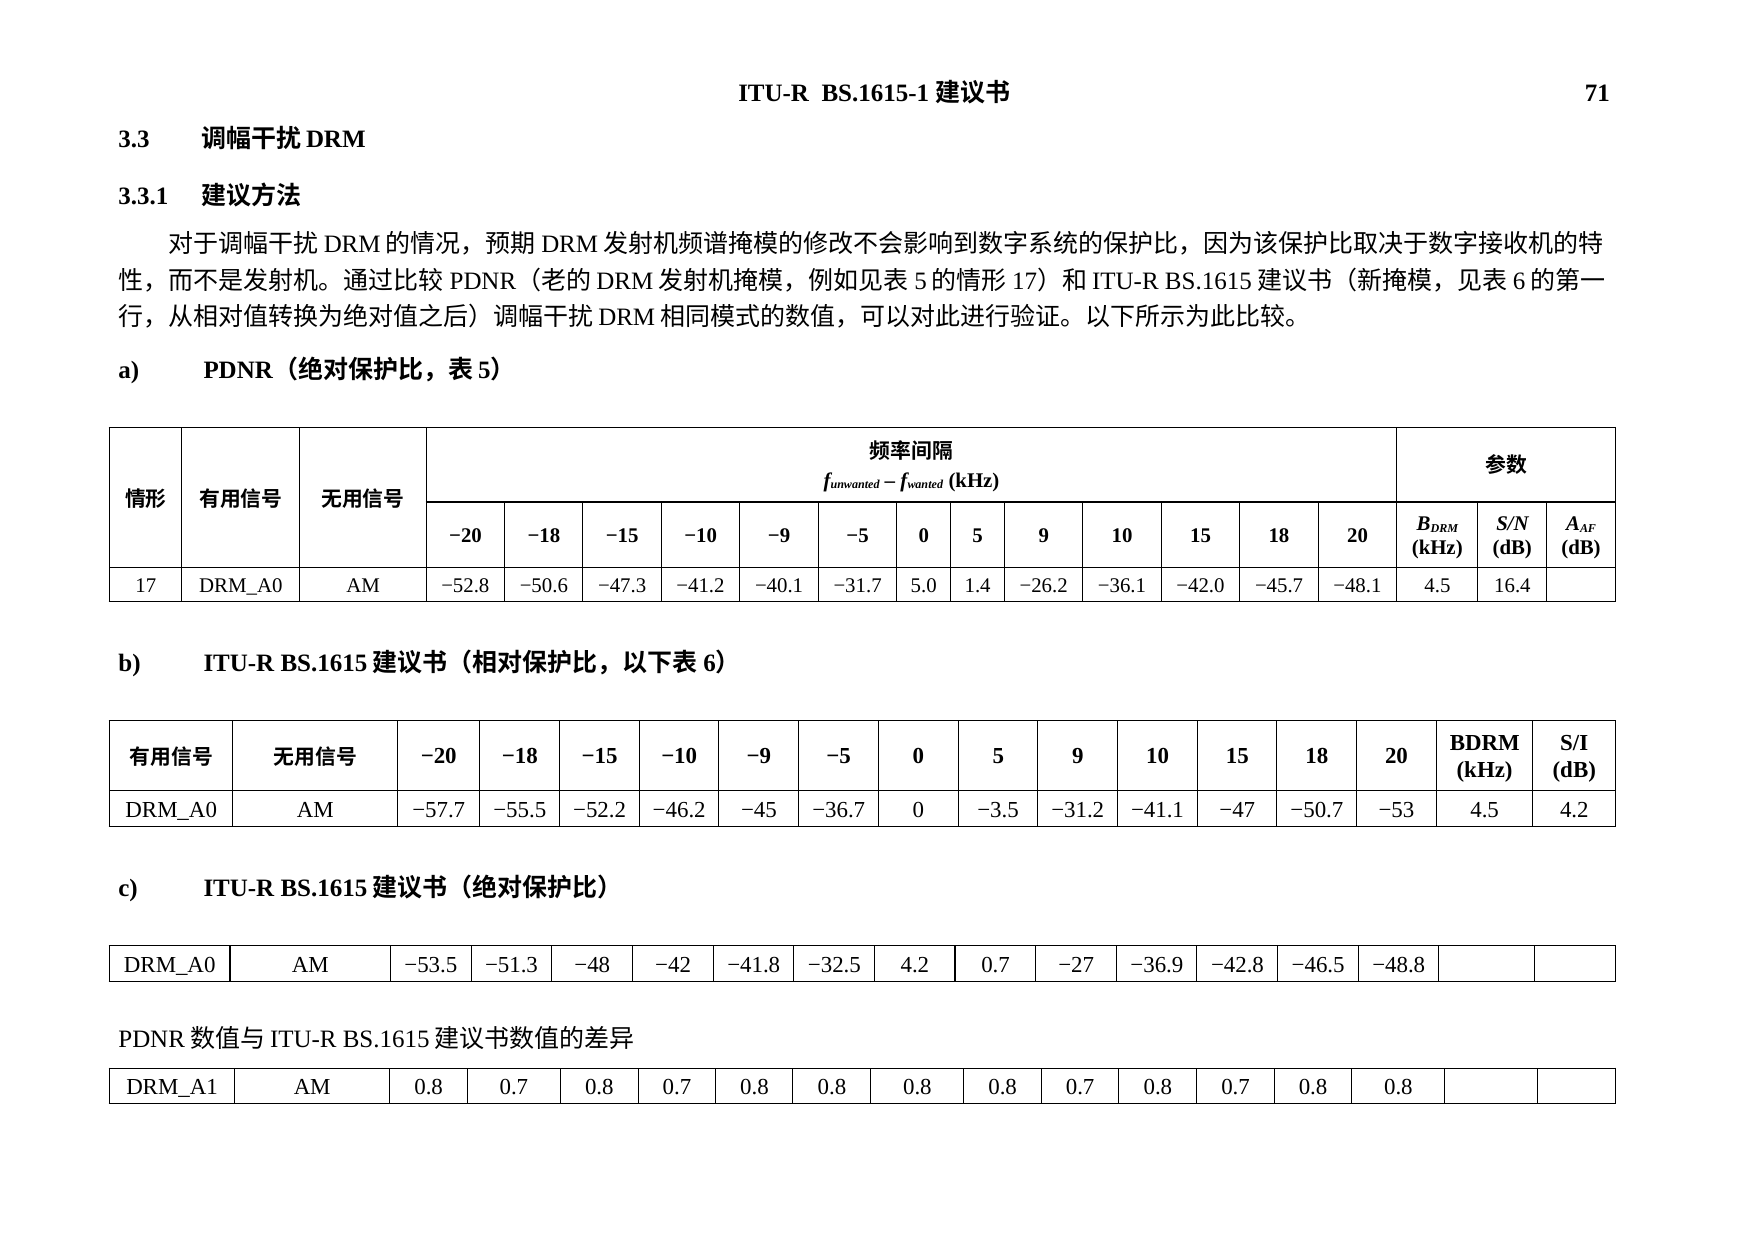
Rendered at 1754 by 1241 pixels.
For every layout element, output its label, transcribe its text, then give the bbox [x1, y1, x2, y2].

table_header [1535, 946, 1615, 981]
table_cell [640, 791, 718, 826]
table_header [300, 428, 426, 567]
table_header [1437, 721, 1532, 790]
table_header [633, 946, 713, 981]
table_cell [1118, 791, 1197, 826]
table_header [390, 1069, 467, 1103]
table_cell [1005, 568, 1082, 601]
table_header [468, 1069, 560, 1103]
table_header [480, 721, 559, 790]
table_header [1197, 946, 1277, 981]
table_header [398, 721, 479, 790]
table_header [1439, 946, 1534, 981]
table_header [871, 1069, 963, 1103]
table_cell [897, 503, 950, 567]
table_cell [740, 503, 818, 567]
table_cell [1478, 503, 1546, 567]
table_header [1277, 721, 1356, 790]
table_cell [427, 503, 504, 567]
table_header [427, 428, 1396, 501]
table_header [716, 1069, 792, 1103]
text 对于调幅干扰DRM的情况，预期DRM发射机频谱掩模的修改不会影响到数字系统的保护比，因为该保护比取决于数字接收机的特性，而不是发射机。通过比较PDNR（老的DRM发射机掩模，例如见表5的情形17）和ITU-R BS.1615建议书（新掩模，见表6的第一行，从相对值转换为绝对值之后）调幅干扰DRM相同模式的数值，可以对此进行验证。以下所示为此比较。 [118, 224, 1606, 333]
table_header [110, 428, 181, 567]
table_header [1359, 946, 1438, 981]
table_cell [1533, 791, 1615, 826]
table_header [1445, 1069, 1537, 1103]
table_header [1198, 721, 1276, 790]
subtitle b) ITU-R BS.1615建议书（相对保护比，以下表 6） [118, 642, 1606, 679]
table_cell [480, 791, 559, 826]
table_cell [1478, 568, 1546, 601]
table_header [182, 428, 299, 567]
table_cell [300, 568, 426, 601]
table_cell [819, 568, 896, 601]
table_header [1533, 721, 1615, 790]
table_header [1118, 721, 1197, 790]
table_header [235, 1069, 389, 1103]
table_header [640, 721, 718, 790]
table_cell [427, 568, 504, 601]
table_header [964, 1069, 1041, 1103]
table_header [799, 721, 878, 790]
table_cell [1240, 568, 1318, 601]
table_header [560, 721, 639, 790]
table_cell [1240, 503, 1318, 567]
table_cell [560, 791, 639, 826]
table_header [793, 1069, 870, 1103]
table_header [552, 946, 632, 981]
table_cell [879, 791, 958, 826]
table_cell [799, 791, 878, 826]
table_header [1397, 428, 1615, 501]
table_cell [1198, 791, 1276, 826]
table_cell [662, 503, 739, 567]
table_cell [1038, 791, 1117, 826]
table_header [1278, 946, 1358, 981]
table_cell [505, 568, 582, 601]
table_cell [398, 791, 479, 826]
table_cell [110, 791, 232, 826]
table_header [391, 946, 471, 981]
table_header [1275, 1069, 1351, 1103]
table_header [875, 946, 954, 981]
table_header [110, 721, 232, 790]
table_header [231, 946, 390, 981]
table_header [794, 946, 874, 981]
text PDNR数值与ITU-R BS.1615建议书数值的差异 [118, 1019, 1606, 1055]
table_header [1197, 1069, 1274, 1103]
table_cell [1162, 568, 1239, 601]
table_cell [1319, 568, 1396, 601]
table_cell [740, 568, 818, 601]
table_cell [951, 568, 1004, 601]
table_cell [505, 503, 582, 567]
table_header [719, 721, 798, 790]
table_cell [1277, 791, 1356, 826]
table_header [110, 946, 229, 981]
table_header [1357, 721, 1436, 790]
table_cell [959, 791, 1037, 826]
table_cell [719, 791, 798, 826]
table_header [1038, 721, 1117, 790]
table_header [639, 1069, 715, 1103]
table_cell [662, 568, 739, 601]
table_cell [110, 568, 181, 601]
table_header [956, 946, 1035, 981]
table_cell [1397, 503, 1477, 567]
subtitle 3.3.1 建议方法 [118, 175, 1606, 211]
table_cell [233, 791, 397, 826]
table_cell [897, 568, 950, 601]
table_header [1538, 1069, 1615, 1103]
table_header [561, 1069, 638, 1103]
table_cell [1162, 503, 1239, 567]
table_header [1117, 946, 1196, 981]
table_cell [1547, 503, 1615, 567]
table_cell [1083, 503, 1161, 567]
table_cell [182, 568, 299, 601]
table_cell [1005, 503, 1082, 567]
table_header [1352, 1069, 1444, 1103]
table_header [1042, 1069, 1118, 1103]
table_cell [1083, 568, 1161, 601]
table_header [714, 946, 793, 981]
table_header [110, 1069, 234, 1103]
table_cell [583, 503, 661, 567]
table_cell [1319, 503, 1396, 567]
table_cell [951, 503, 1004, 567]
subtitle a) PDNR（绝对保护比，表5） [118, 349, 1606, 386]
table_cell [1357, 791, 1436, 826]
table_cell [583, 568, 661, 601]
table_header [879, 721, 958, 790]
subtitle c) ITU-R BS.1615建议书（绝对保护比） [118, 868, 1606, 904]
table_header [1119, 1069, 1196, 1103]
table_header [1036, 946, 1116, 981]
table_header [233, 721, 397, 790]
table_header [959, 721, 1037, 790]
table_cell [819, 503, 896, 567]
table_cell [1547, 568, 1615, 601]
subtitle 3.3 调幅干扰DRM [118, 118, 1606, 154]
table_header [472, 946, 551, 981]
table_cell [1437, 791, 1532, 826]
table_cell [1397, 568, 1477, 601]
